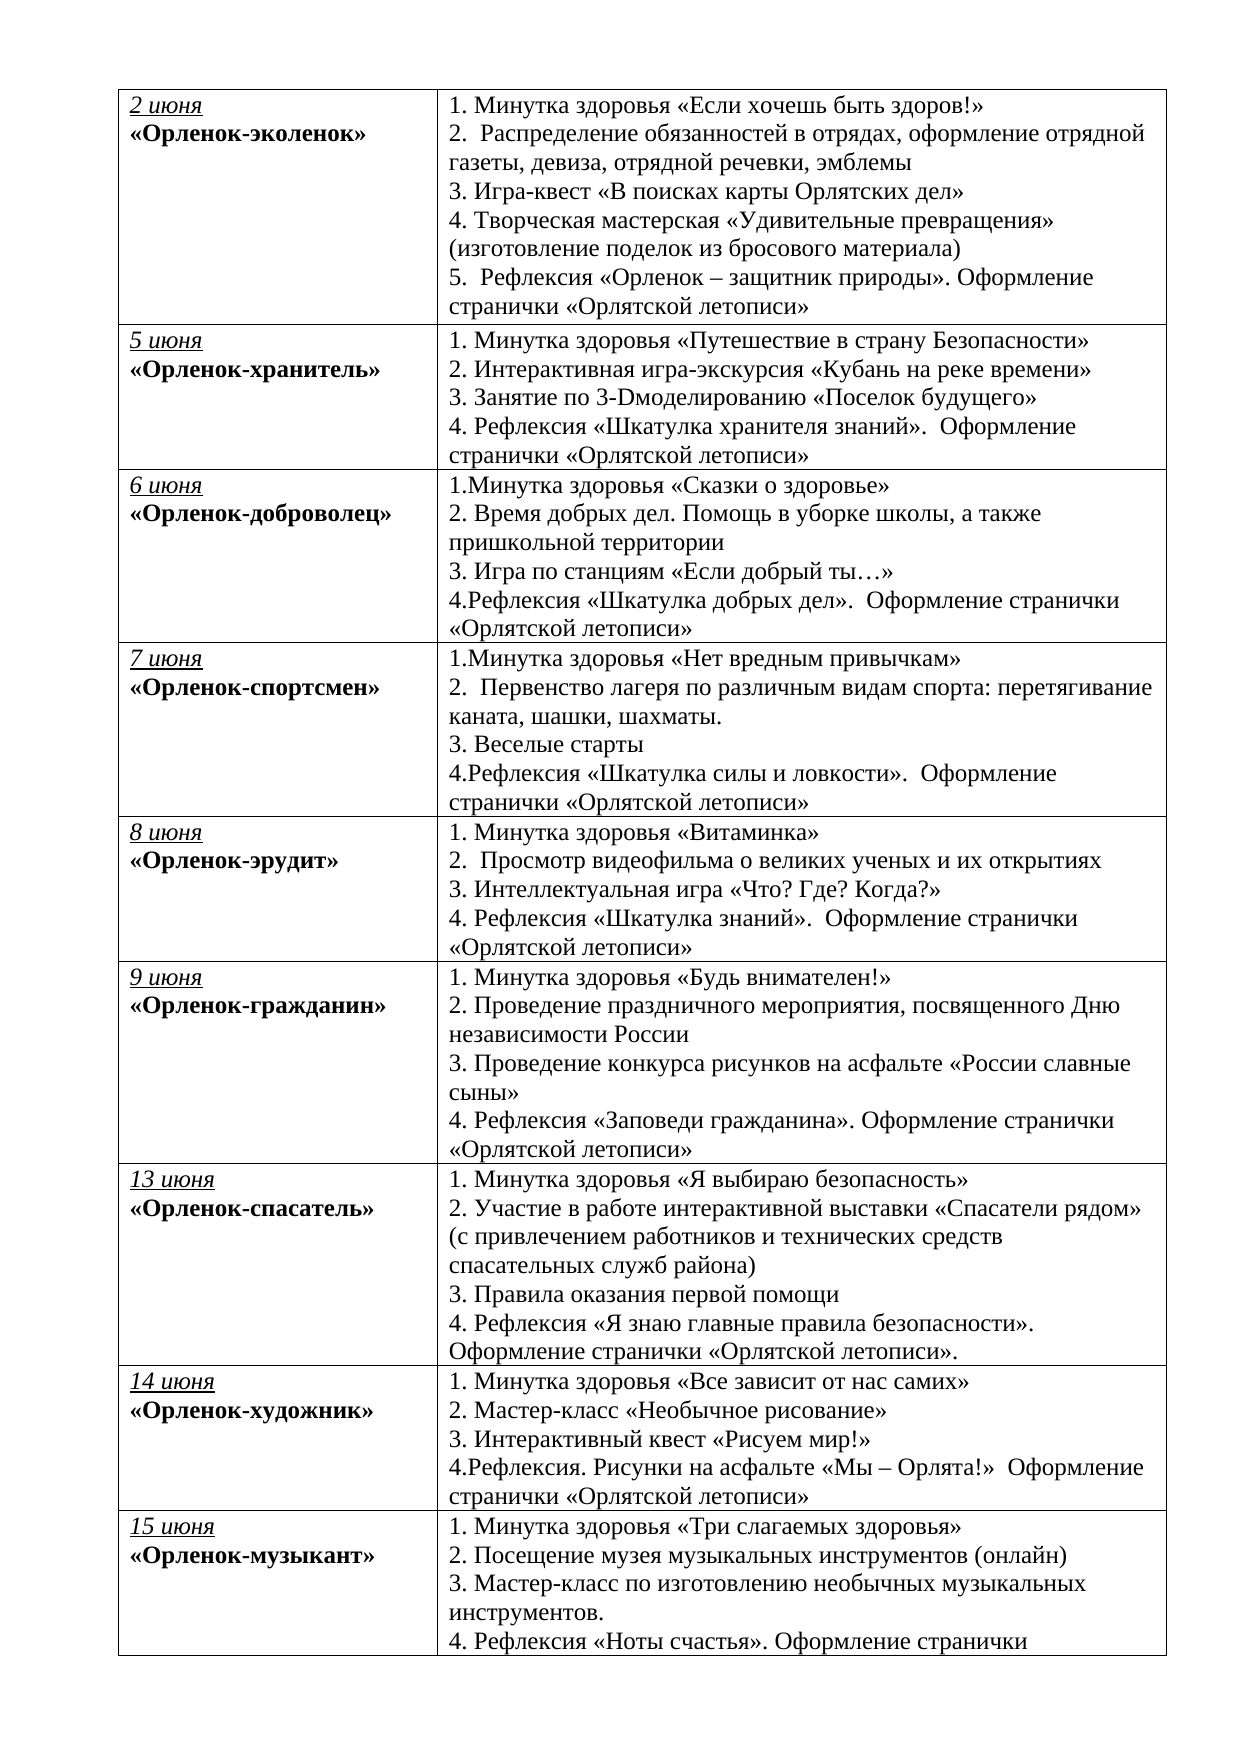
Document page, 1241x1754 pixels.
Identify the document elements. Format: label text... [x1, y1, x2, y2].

table_cell 6 июня «Орленок-доброволец» [119, 470, 437, 642]
table_cell 1. Минутка здоровья «Путешествие в страну Безопасности» 2. Интерактивная игра-экскурсия «Кубань на реке времени» 3. Занятие по 3-Dмоделированию «Поселок будущего» 4. Рефлексия «Шкатулка хранителя знаний». Оформление странички «Орлятской летописи» [438, 325, 1166, 469]
table_cell 2 июня «Орленок-эколенок» [119, 90, 437, 324]
table_cell 5 июня «Орленок-хранитель» [119, 325, 437, 469]
table_cell 1. Минутка здоровья «Если хочешь быть здоров!» 2. Распределение обязанностей в отрядах, оформление отрядной газеты, девиза, отрядной речевки, эмблемы 3. Игра-квест «В поисках карты Орлятских дел» 4. Творческая мастерская «Удивительные превращения» (изготовление поделок из бросового материала) 5. Рефлексия «Орленок – защитник природы». Оформление странички «Орлятской летописи» [438, 90, 1166, 324]
table_cell 9 июня «Орленок-гражданин» [119, 962, 437, 1163]
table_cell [438, 1511, 1166, 1655]
table_cell 8 июня «Орленок-эрудит» [119, 817, 437, 961]
table_cell 1.Минутка здоровья «Сказки о здоровье» 2. Время добрых дел. Помощь в уборке школы, а также пришкольной территории 3. Игра по станциям «Если добрый ты…» 4.Рефлексия «Шкатулка добрых дел». Оформление странички «Орлятской летописи» [438, 470, 1166, 642]
table_cell 1.Минутка здоровья «Нет вредным привычкам» 2. Первенство лагеря по различным видам спорта: перетягивание каната, шашки, шахматы. 3. Веселые старты 4.Рефлексия «Шкатулка силы и ловкости». Оформление странички «Орлятской летописи» [438, 643, 1166, 816]
table_cell 13 июня «Орленок-спасатель» [119, 1164, 437, 1365]
table_cell 1. Минутка здоровья «Я выбираю безопасность» 2. Участие в работе интерактивной выставки «Спасатели рядом» (с привлечением работников и технических средств спасательных служб района) 3. Правила оказания первой помощи 4. Рефлексия «Я знаю главные правила безопасности». Оформление странички «Орлятской летописи». [438, 1164, 1166, 1365]
table_cell 1. Минутка здоровья «Будь внимателен!» 2. Проведение праздничного мероприятия, посвященного Дню независимости России 3. Проведение конкурса рисунков на асфальте «России славные сыны» 4. Рефлексия «Заповеди гражданина». Оформление странички «Орлятской летописи» [438, 962, 1166, 1163]
table_cell 7 июня «Орленок-спортсмен» [119, 643, 437, 816]
table_cell 1. Минутка здоровья «Витаминка» 2. Просмотр видеофильма о великих ученых и их открытиях 3. Интеллектуальная игра «Что? Где? Когда?» 4. Рефлексия «Шкатулка знаний». Оформление странички «Орлятской летописи» [438, 817, 1166, 961]
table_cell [119, 1511, 437, 1655]
table_cell 14 июня «Орленок-художник» [119, 1366, 437, 1510]
table_cell 1. Минутка здоровья «Все зависит от нас самих» 2. Мастер-класс «Необычное рисование» 3. Интерактивный квест «Рисуем мир!» 4.Рефлексия. Рисунки на асфальте «Мы – Орлята!» Оформление странички «Орлятской летописи» [438, 1366, 1166, 1510]
